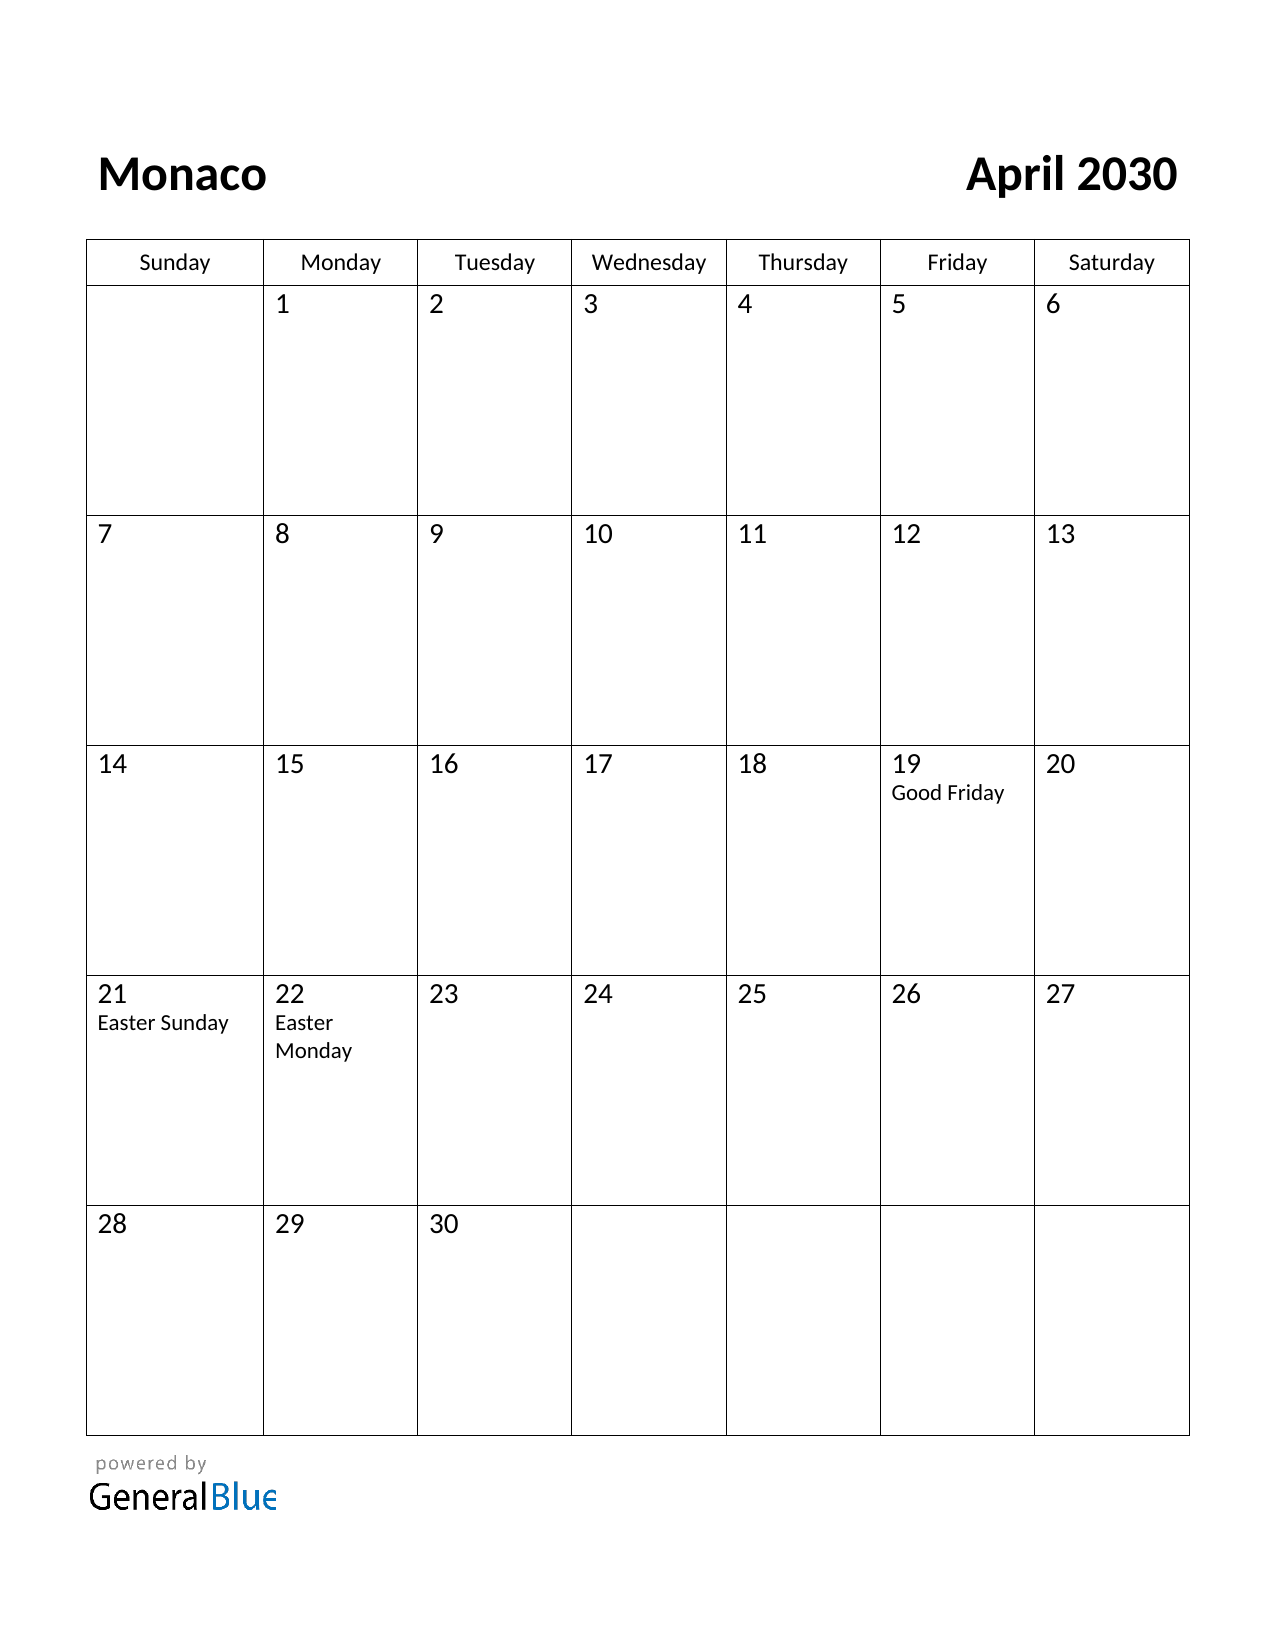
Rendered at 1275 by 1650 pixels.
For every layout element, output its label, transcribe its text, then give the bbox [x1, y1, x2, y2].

table_cell [727, 318, 880, 514]
table_cell Friday [881, 240, 1034, 284]
table_cell 1 [264, 286, 417, 318]
table_cell [1035, 1206, 1189, 1238]
table_cell [881, 548, 1034, 744]
table_cell Monday [264, 240, 417, 284]
table_cell 29 [264, 1206, 417, 1238]
table_cell Wednesday [572, 240, 726, 284]
table_cell [86, 1436, 1189, 1534]
table_cell [264, 1238, 417, 1434]
table_cell 18 [727, 746, 880, 778]
table_cell [418, 548, 571, 744]
table_cell [572, 778, 726, 974]
table_cell 8 [264, 516, 417, 548]
table_cell 4 [727, 286, 880, 318]
table_cell 7 [87, 516, 263, 548]
table_cell 22 [264, 976, 417, 1008]
table_cell Thursday [727, 240, 880, 284]
table_cell [881, 1008, 1034, 1204]
table_cell [572, 1238, 726, 1434]
table_cell 2 [418, 286, 571, 318]
table_cell [87, 548, 263, 744]
table_cell [572, 1206, 726, 1238]
table_cell Sunday [87, 240, 263, 284]
table_cell 13 [1035, 516, 1189, 548]
table_cell [727, 778, 880, 974]
table_cell [881, 1238, 1034, 1434]
table_cell [264, 778, 417, 974]
table_cell [881, 1206, 1034, 1238]
table_cell [727, 1206, 880, 1238]
table_cell 23 [418, 976, 571, 1008]
table_cell [1035, 778, 1189, 974]
table_cell 26 [881, 976, 1034, 1008]
table_cell [572, 548, 726, 744]
table_cell 11 [727, 516, 880, 548]
table_cell [727, 1008, 880, 1204]
table_cell Saturday [1035, 240, 1189, 284]
table_cell 10 [572, 516, 726, 548]
table_cell [572, 318, 726, 514]
table_cell [264, 318, 417, 514]
table_cell Easter Sunday [87, 1008, 263, 1204]
table_cell [418, 778, 571, 974]
table_cell [87, 1238, 263, 1434]
table_cell 6 [1035, 286, 1189, 318]
table_cell 5 [881, 286, 1034, 318]
table_cell Easter Monday [264, 1008, 417, 1204]
table_cell [727, 1238, 880, 1434]
table_cell 17 [572, 746, 726, 778]
table_cell [87, 318, 263, 514]
table_cell [87, 286, 263, 318]
table_cell 14 [87, 746, 263, 778]
table_cell 3 [572, 286, 726, 318]
table_cell 28 [87, 1206, 263, 1238]
table_cell [727, 548, 880, 744]
table_cell 30 [418, 1206, 571, 1238]
table_cell [572, 1008, 726, 1204]
table_cell [1035, 548, 1189, 744]
table_cell 24 [572, 976, 726, 1008]
table_header Monaco [86, 105, 572, 239]
table_cell [1035, 318, 1189, 514]
table_cell [1035, 1238, 1189, 1434]
picture [88, 1452, 276, 1515]
table_cell [418, 318, 571, 514]
table_cell 16 [418, 746, 571, 778]
table_cell Tuesday [418, 240, 571, 284]
table_cell 27 [1035, 976, 1189, 1008]
table_cell [418, 1238, 571, 1434]
table_cell 25 [727, 976, 880, 1008]
table_cell 12 [881, 516, 1034, 548]
table_header April 2030 [572, 105, 1189, 239]
table_cell 19 [881, 746, 1034, 778]
table_cell [1035, 1008, 1189, 1204]
table_cell [418, 1008, 571, 1204]
table_cell 21 [87, 976, 263, 1008]
table_cell 20 [1035, 746, 1189, 778]
table_cell Good Friday [881, 778, 1034, 974]
table_cell [881, 318, 1034, 514]
table_cell 15 [264, 746, 417, 778]
table_cell [87, 778, 263, 974]
table_cell [264, 548, 417, 744]
table_cell 9 [418, 516, 571, 548]
